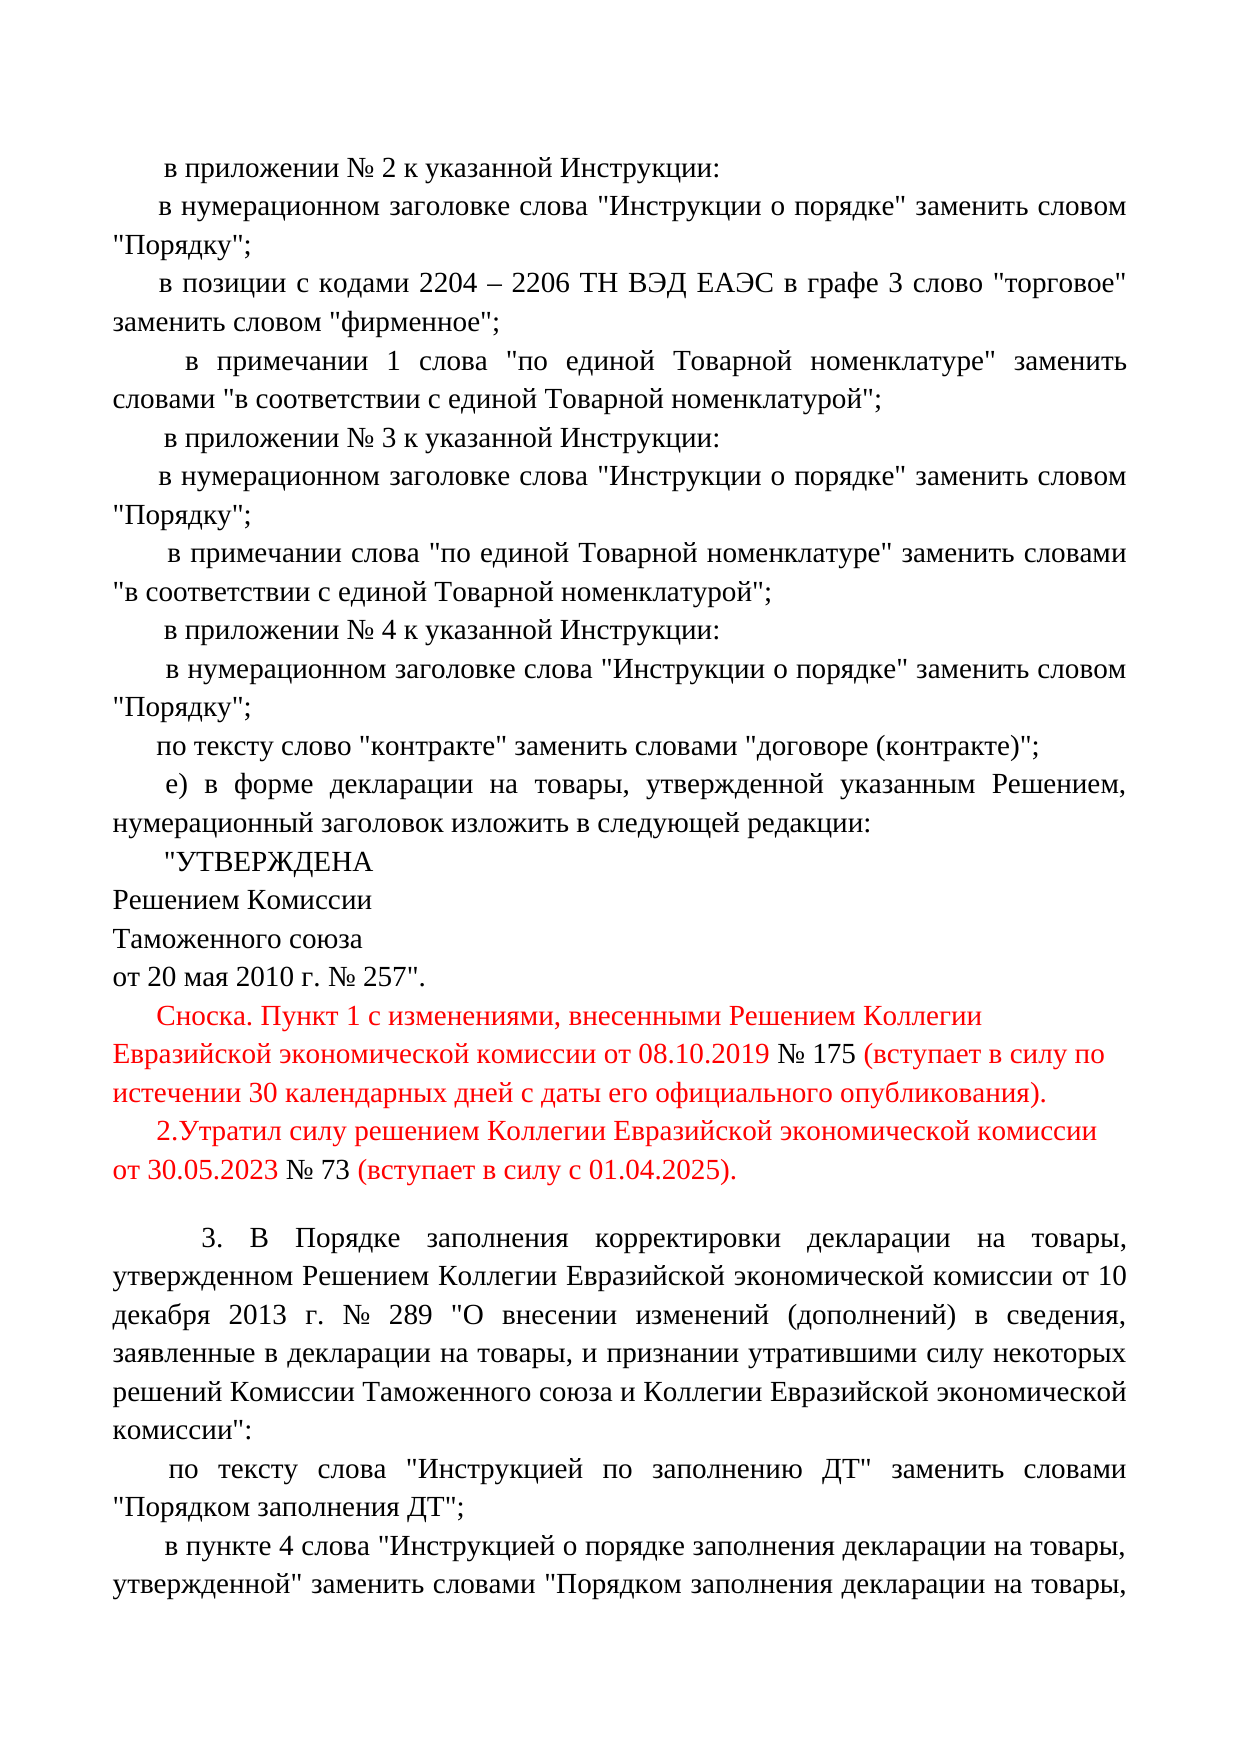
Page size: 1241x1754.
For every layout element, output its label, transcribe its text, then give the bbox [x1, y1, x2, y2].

text в позиции с кодами 2204 – 2206 ТН ВЭД ЕАЭС в графе 3 слово "торговое" заменить словом "фирменное"; [112, 266, 1128, 338]
text в приложении № 2 к указанной Инструкции: [112, 150, 1128, 183]
text по тексту слово "контракте" заменить словами "договоре (контракте)"; [112, 728, 1128, 762]
text в нумерационном заголовке слова "Инструкции о порядке" заменить словом "Порядку"; [112, 458, 1128, 530]
text е) в форме декларации на товары, утвержденной указанным Решением, нумерационный заголовок изложить в следующей редакции: [112, 767, 1128, 839]
text в нумерационном заголовке слова "Инструкции о порядке" заменить словом "Порядку"; [112, 651, 1128, 723]
text 3. В Порядке заполнения корректировки декларации на товары, утвержденном Решением Коллегии Евразийской экономической комиссии от 10 декабря 2013 г. № 289 "О внесении изменений (дополнений) в сведения, заявленные в декларации на товары, и признании утратившими силу некоторых решений Комиссии Таможенного союза и Коллегии Евразийской экономической комиссии": [112, 1220, 1128, 1446]
text по тексту слова "Инструкцией по заполнению ДТ" заменить словами "Порядком заполнения ДТ"; [112, 1451, 1128, 1523]
text в приложении № 4 к указанной Инструкции: [112, 612, 1128, 646]
text в примечании слова "по единой Товарной номенклатуре" заменить словами "в соответствии с единой Товарной номенклатурой"; [112, 535, 1128, 607]
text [112, 1528, 1128, 1600]
text в нумерационном заголовке слова "Инструкции о порядке" заменить словом "Порядку"; [112, 188, 1128, 261]
text в приложении № 3 к указанной Инструкции: [112, 420, 1128, 453]
text "УТВЕРЖДЕНА Решением Комиссии Таможенного союза от 20 мая 2010 г. № 257". Сноска. Пункт 1 с изменениями, внесенными Решением Коллегии Евразийской экономической комиссии от 08.10.2019 № 175 (вступает в силу по истечении 30 календарных дней с даты его официального опубликования). 2.Утратил силу решением Коллегии Евразийской экономической комиссии от 30.05.2023 № 73 (вступает в силу с 01.04.2025). [112, 844, 1128, 1216]
text в примечании 1 слова "по единой Товарной номенклатуре" заменить словами "в соответствии с единой Товарной номенклатурой"; [112, 343, 1128, 415]
